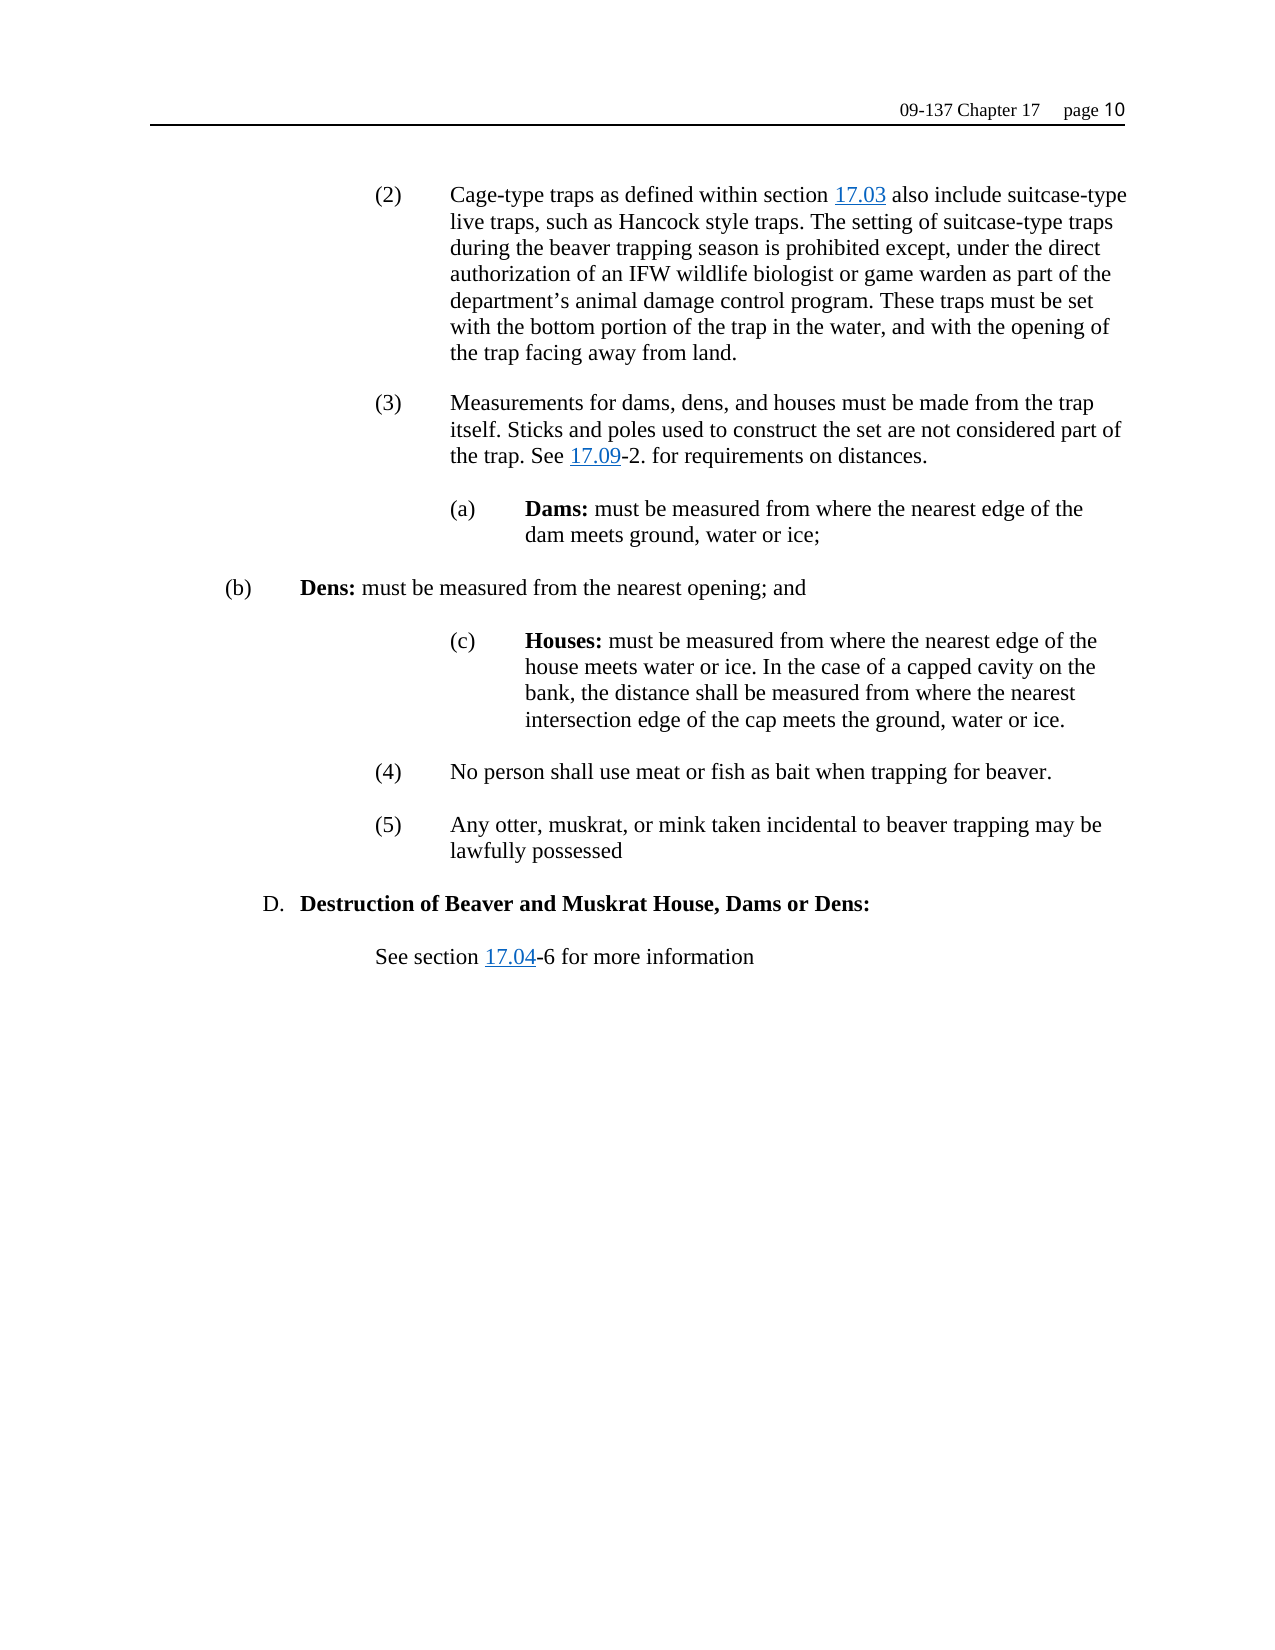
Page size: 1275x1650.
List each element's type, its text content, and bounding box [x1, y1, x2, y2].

list Dens: must be measured from the nearest opening; and [225, 574, 1125, 600]
list (5) Any otter, muskrat, or mink taken incidental to beaver trapping may be lawfully possessed [375, 811, 1125, 864]
list Dams: must be measured from where the nearest edge of the dam meets ground, water or ice; [450, 495, 1125, 548]
list Destruction of Beaver and Muskrat House, Dams or Dens: [225, 890, 1125, 917]
list (4) No person shall use meat or fish as bait when trapping for beaver. [375, 758, 1125, 785]
text See section 17.04-6 for more information [375, 943, 1134, 969]
list (3) Measurements for dams, dens, and houses must be made from the trap itself. Sticks and poles used to construct the set are not considered part of the trap. See 17.09-2. for requirements on distances. [375, 389, 1125, 468]
list (2) Cage-type traps as defined within section 17.03 also include suitcase-type live traps, such as Hancock style traps. The setting of suitcase-type traps during the beaver trapping season is prohibited except, under the direct authorization of an IFW wildlife biologist or game warden as part of the department’s animal damage control program. These traps must be set with the bottom portion of the trap in the water, and with the opening of the trap facing away from land. [375, 181, 1134, 366]
list Houses: must be measured from where the nearest edge of the house meets water or ice. In the case of a capped cavity on the bank, the distance shall be measured from where the nearest intersection edge of the cap meets the ground, water or ice. [450, 627, 1125, 732]
